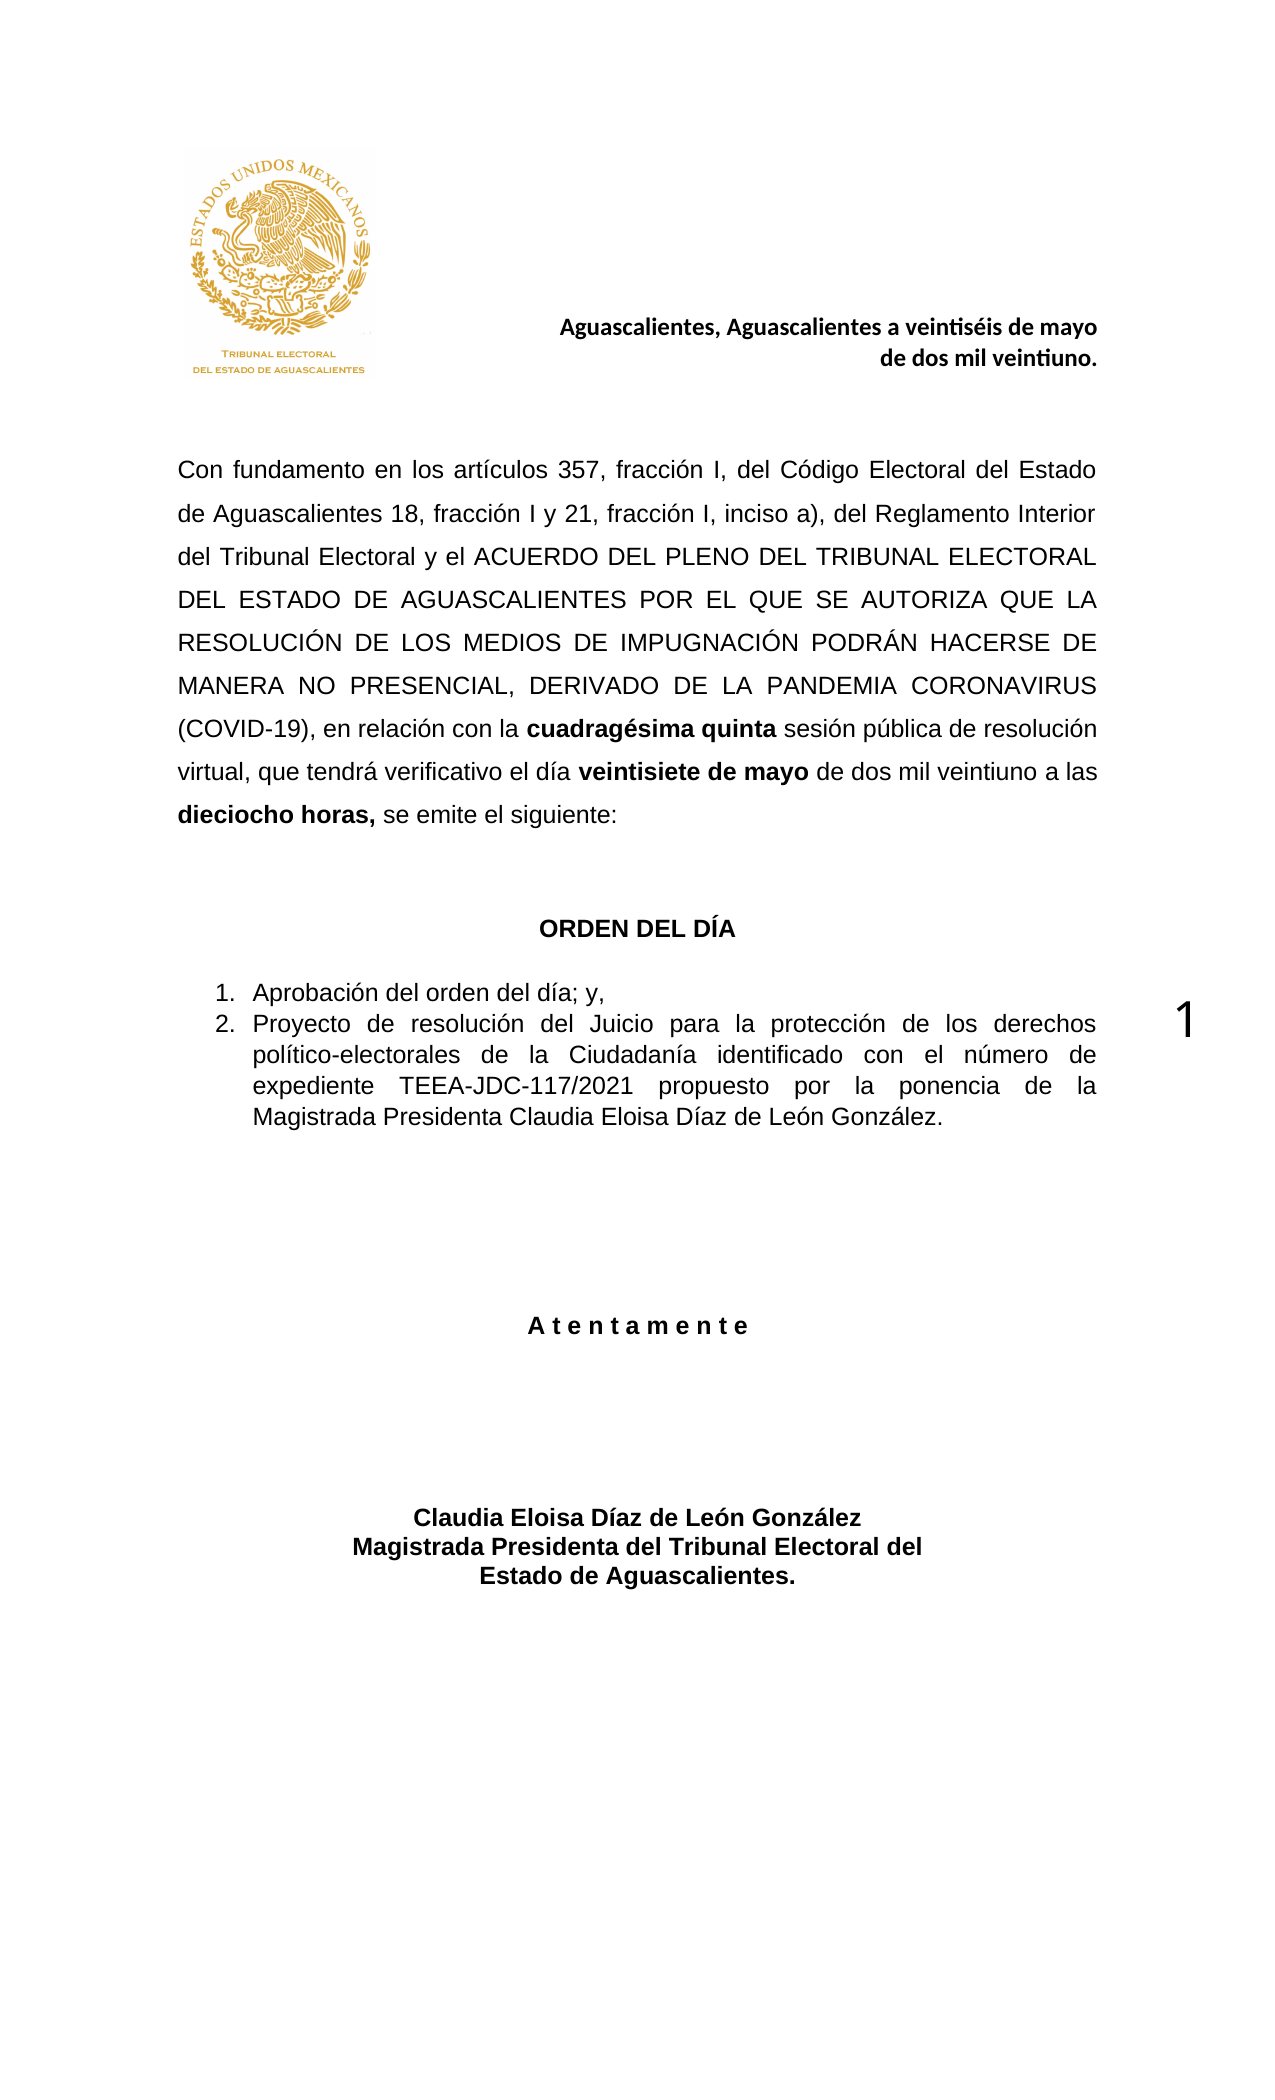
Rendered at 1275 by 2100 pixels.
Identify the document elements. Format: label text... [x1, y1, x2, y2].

text Magistrada Presidenta del Tribunal Electoral del [177, 1532, 1098, 1561]
text A t e n t a m e n t e [177, 1311, 1098, 1340]
picture [183, 147, 378, 378]
text Claudia Eloisa Díaz de León González [177, 1503, 1098, 1532]
text Estado de Aguascalientes. [177, 1561, 1098, 1589]
text Con fundamento en los artículos 357, fracción I, del Código Electoral del Estado de Aguascalientes 18, fracción I y 21, fracción I, inciso a), del Reglamento Interior del Tribunal Electoral y el ACUERDO DEL PLENO DEL TRIBUNAL ELECTORAL DEL ESTADO DE AGUASCALIENTES POR EL QUE SE AUTORIZA QUE LA RESOLUCIÓN DE LOS MEDIOS DE IMPUGNACIÓN PODRÁN HACERSE DE MANERA NO PRESENCIAL, DERIVADO DE LA PANDEMIA CORONAVIRUS (COVID-19), en relación con la cuadragésima quinta sesión pública de resolución virtual, que tendrá verificativo el día veintisiete de mayo de dos mil veintiuno a las dieciocho horas, se emite el siguiente: [177, 455, 1098, 829]
text ORDEN DEL DÍA [177, 914, 1098, 943]
list Aprobación del orden del día; y, [215, 978, 1098, 1007]
list Proyecto de resolución del Juicio para la protección de los derechos político-electorales de la Ciudadanía identificado con el número de expediente TEEA-JDC-117/2021 propuesto por la ponencia de la Magistrada Presidenta Claudia Eloisa Díaz de León González. [215, 1009, 1098, 1131]
